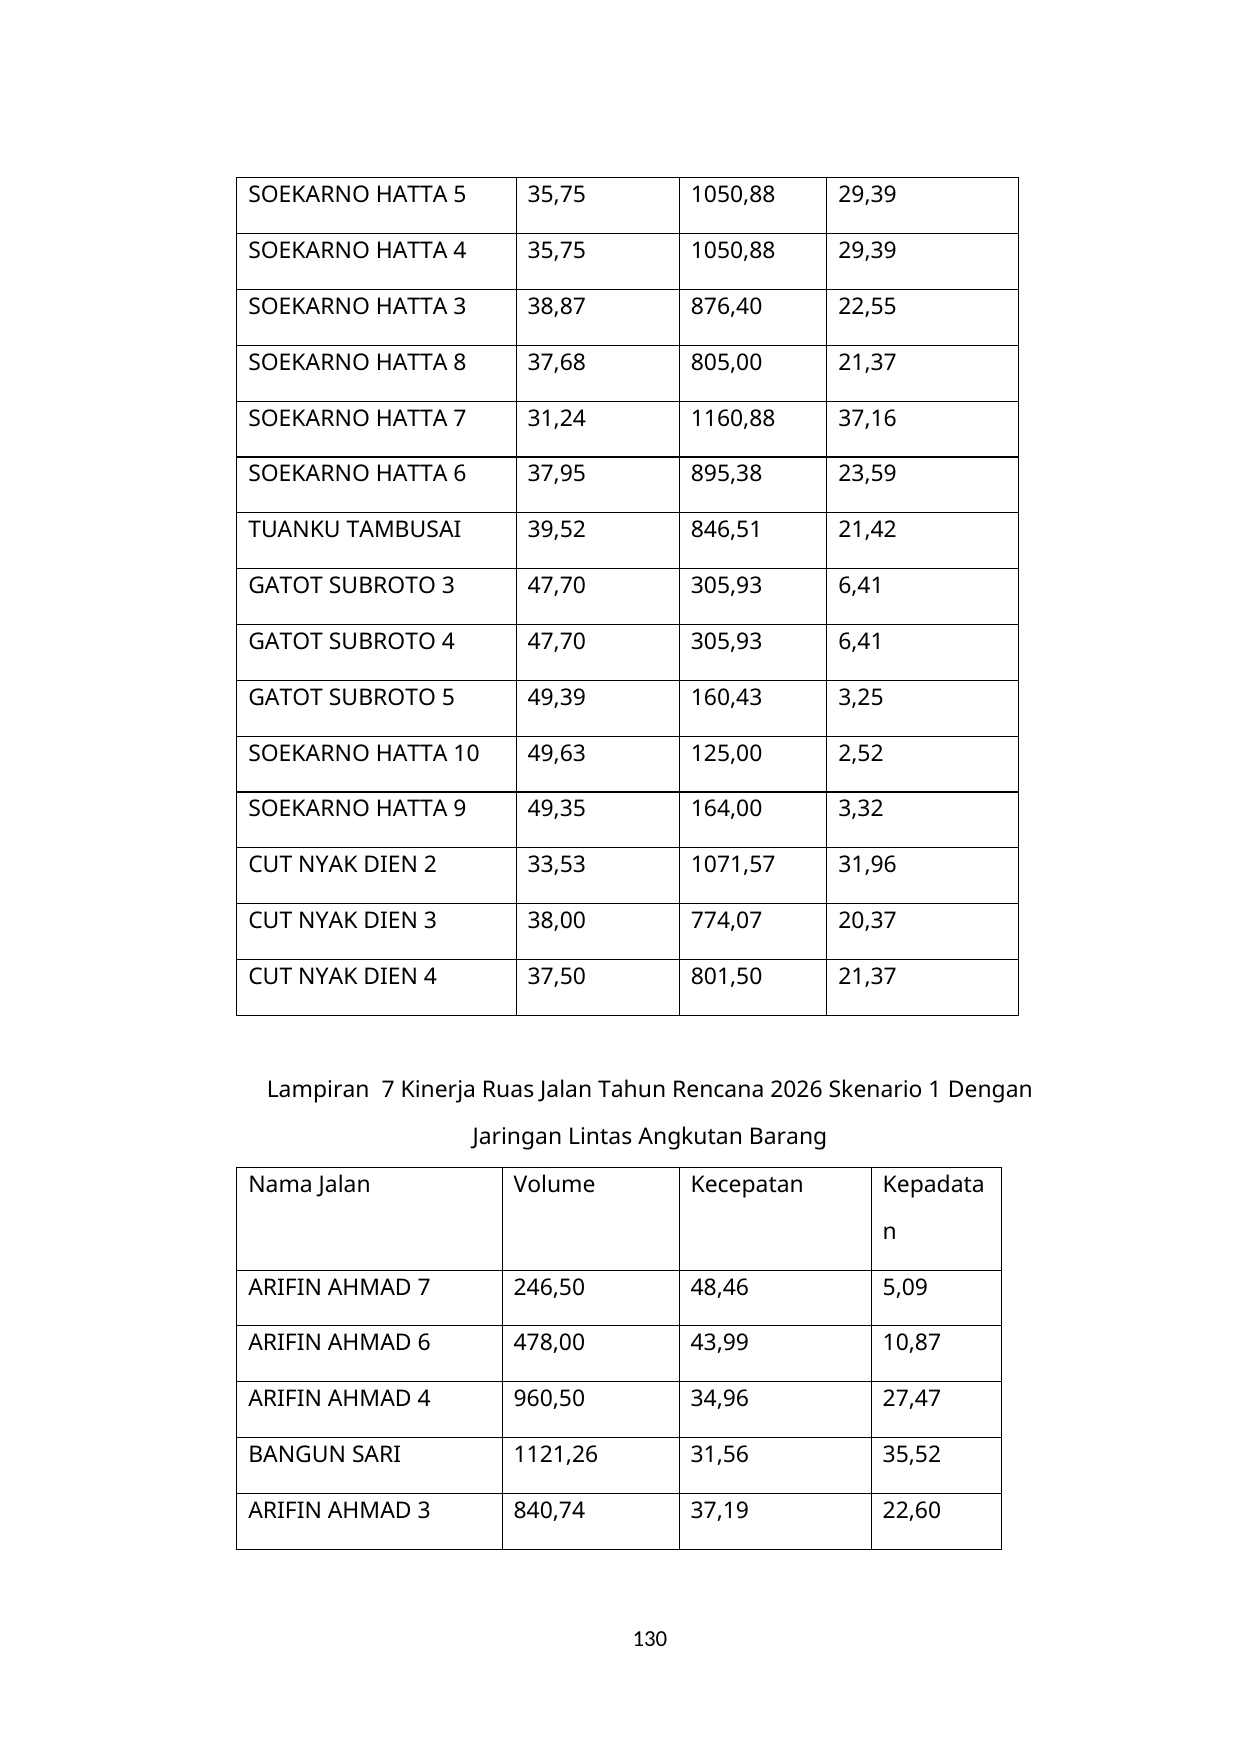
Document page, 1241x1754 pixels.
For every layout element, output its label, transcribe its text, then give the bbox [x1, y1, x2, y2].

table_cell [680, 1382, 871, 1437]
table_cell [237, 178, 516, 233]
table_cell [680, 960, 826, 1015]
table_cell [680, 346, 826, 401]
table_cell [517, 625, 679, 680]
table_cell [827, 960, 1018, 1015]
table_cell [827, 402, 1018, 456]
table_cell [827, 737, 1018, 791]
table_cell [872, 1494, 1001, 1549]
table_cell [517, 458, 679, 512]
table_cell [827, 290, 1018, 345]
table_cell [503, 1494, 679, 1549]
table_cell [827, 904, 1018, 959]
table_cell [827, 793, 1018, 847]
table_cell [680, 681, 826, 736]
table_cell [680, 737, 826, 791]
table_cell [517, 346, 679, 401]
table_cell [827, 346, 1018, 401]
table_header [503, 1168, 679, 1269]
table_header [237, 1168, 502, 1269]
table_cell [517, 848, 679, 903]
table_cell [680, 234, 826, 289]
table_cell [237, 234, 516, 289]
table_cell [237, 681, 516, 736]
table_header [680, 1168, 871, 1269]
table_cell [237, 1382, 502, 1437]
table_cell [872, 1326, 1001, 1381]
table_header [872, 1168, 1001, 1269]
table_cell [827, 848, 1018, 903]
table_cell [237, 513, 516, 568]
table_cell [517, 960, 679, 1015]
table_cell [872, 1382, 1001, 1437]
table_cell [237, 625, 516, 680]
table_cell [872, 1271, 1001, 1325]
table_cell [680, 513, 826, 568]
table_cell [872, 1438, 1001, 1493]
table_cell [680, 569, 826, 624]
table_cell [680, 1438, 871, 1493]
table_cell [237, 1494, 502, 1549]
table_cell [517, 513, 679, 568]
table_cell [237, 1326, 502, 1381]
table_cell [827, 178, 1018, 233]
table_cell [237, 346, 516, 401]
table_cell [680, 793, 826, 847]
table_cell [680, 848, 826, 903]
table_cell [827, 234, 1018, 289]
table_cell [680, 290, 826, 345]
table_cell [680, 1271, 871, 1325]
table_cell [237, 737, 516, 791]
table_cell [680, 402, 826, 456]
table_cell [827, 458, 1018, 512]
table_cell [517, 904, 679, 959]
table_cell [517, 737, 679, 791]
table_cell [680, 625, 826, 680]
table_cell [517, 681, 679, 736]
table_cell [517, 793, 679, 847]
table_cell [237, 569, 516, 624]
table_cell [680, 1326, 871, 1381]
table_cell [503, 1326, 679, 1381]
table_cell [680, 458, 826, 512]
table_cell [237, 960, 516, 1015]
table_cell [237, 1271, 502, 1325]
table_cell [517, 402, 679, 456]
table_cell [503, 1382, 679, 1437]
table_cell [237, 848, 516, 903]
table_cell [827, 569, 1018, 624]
text Lampiran 7 Kinerja Ruas Jalan Tahun Rencana 2026 Skenario 1 Dengan Jaringan Lintas Angkutan Barang [236, 1073, 1063, 1151]
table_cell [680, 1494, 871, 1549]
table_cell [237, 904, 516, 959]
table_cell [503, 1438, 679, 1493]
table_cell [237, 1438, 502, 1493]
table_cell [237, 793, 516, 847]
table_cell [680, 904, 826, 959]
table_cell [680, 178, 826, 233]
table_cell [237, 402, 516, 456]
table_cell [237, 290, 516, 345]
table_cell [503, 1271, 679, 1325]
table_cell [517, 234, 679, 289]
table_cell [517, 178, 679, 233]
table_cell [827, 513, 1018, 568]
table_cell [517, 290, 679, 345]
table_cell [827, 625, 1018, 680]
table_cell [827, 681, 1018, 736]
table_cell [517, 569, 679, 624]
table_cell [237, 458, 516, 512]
